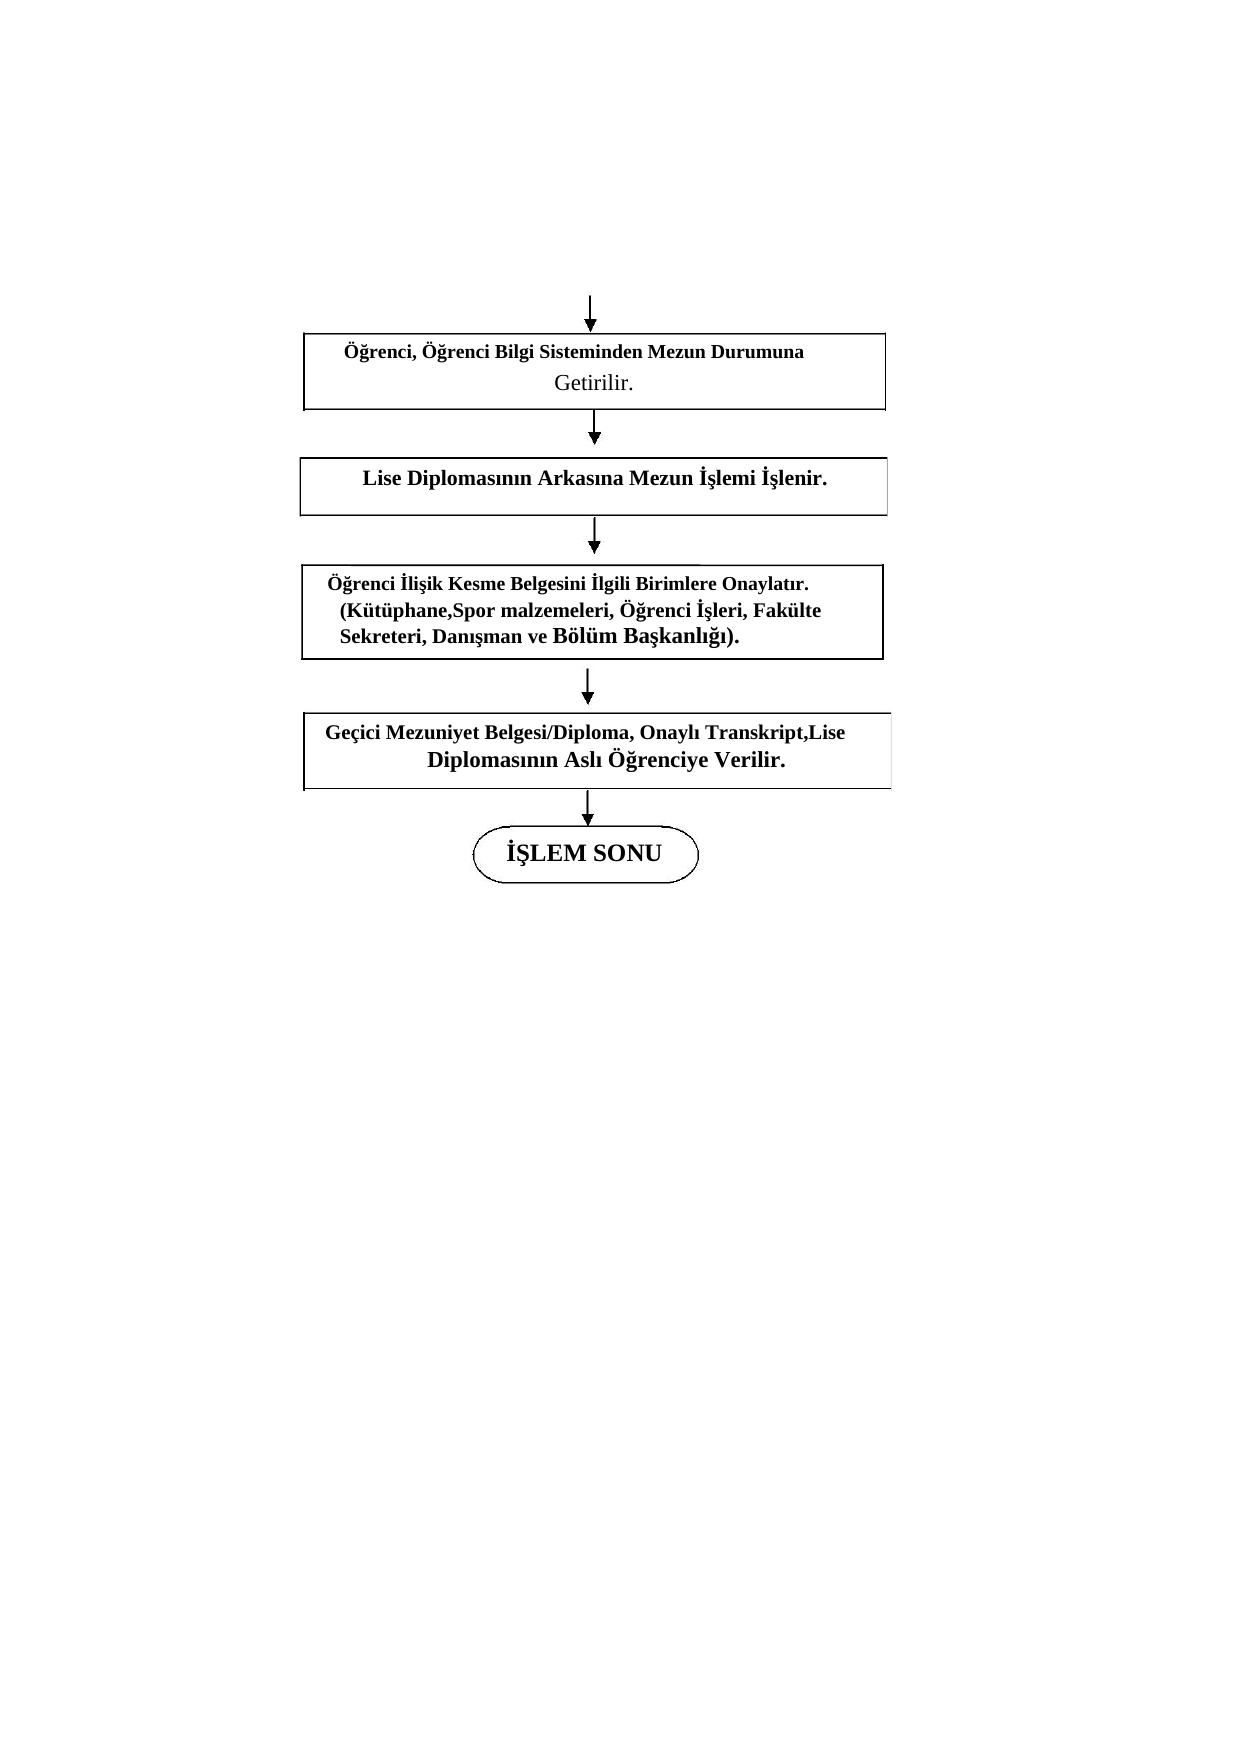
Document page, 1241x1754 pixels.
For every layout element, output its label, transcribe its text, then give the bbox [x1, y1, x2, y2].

text Geçici Mezuniyet Belgesi/Diploma, Onaylı Transkript,Lise [325, 720, 976, 744]
picture [299, 457, 888, 557]
text Lise Diplomasının Arkasına Mezun İşlemi İşlenir. [362, 465, 976, 490]
text Getirilir. [554, 369, 976, 395]
text Diplomasının Aslı Öğrenciye Verilir. [427, 746, 976, 773]
text (Kütüphane,Spor malzemeleri, Öğrenci İşleri, Fakülte [339, 598, 976, 622]
text İŞLEM SONU [506, 838, 976, 867]
text Öğrenci İlişik Kesme Belgesini İlgili Birimlere Onaylatır. [327, 572, 976, 594]
picture [303, 664, 892, 886]
picture [303, 291, 886, 448]
text Öğrenci, Öğrenci Bilgi Sisteminden Mezun Durumuna [344, 340, 976, 363]
text Sekreteri, Danışman ve Bölüm Başkanlığı). [339, 622, 976, 648]
